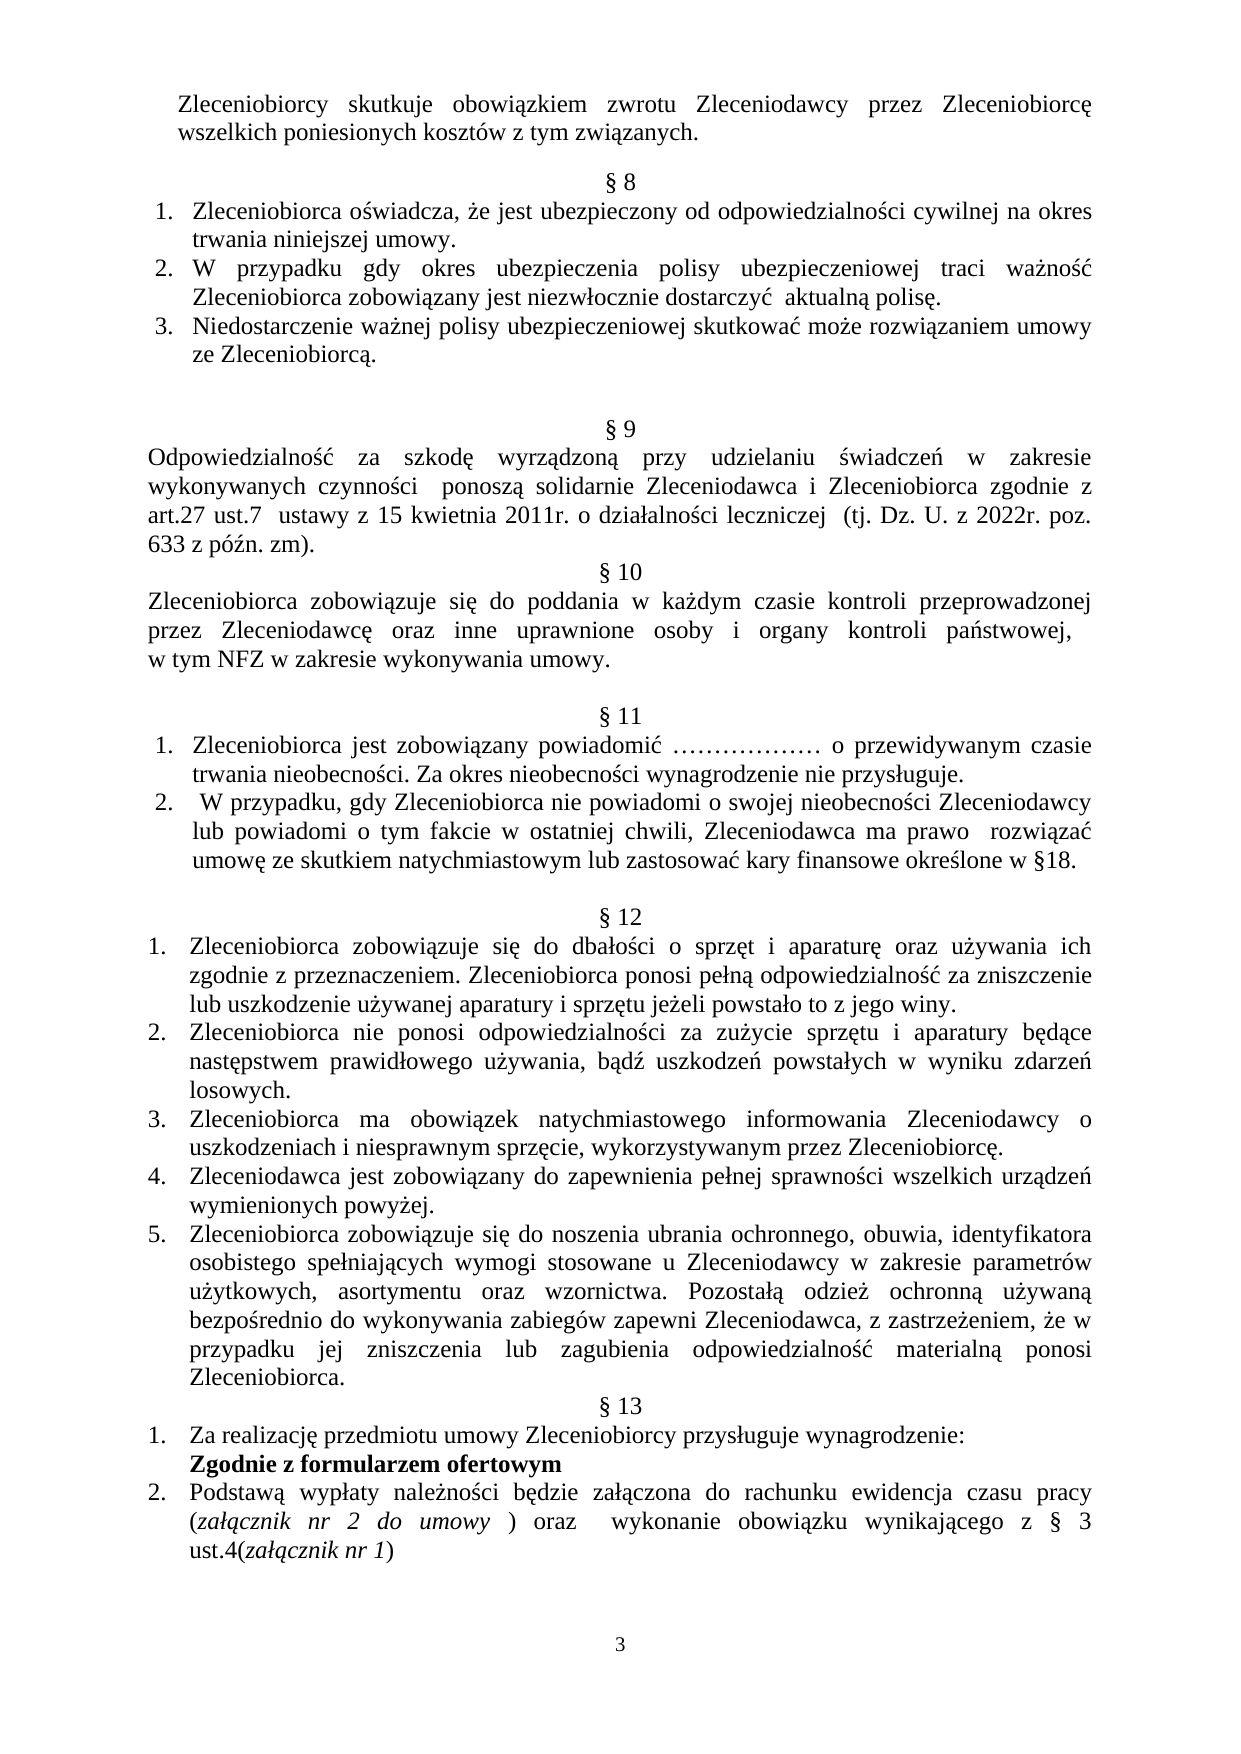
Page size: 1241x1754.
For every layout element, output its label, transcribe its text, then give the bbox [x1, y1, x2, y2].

list Zleceniobiorca nie ponosi odpowiedzialności za zużycie sprzętu i aparatury będące następstwem prawidłowego używania, bądź uszkodzeń powstałych w wyniku zdarzeń losowych. [148, 1017, 1092, 1104]
list Zleceniobiorca oświadcza, że jest ubezpieczony od odpowiedzialności cywilnej na okres trwania niniejszej umowy. [154, 196, 1092, 253]
text Zgodnie z formularzem ofertowym [189, 1449, 1092, 1477]
list W przypadku gdy okres ubezpieczenia polisy ubezpieczeniowej traci ważność Zleceniobiorca zobowiązany jest niezwłocznie dostarczyć aktualną polisę. [154, 253, 1092, 311]
text § 12 [148, 902, 1092, 931]
list Zleceniobiorca ma obowiązek natychmiastowego informowania Zleceniodawcy o uszkodzeniach i niesprawnym sprzęcie, wykorzystywanym przez Zleceniobiorcę. [148, 1104, 1092, 1161]
text § 11 [148, 701, 1092, 730]
text § 13 [148, 1391, 1092, 1420]
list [133, 89, 1092, 146]
list Niedostarczenie ważnej polisy ubezpieczeniowej skutkować może rozwiązaniem umowy ze Zleceniobiorcą. [154, 311, 1092, 368]
list Zleceniobiorca zobowiązuje się do dbałości o sprzęt i aparaturę oraz używania ich zgodnie z przeznaczeniem. Zleceniobiorca ponosi pełną odpowiedzialność za zniszczenie lub uszkodzenie używanej aparatury i sprzętu jeżeli powstało to z jego winy. [148, 931, 1092, 1017]
list Za realizację przedmiotu umowy Zleceniobiorcy przysługuje wynagrodzenie: [148, 1420, 1092, 1449]
list W przypadku, gdy Zleceniobiorca nie powiadomi o swojej nieobecności Zleceniodawcy lub powiadomi o tym fakcie w ostatniej chwili, Zleceniodawca ma prawo rozwiązać umowę ze skutkiem natychmiastowym lub zastosować kary finansowe określone w §18. [154, 787, 1092, 874]
text Odpowiedzialność za szkodę wyrządzoną przy udzielaniu świadczeń w zakresie wykonywanych czynności ponoszą solidarnie Zleceniodawca i Zleceniobiorca zgodnie z art.27 ust.7 ustawy z 15 kwietnia 2011r. o działalności leczniczej (tj. Dz. U. z 2022r. poz. 633 z późn. zm). [148, 442, 1092, 557]
text Zleceniobiorca zobowiązuje się do poddania w każdym czasie kontroli przeprowadzonej przez Zleceniodawcę oraz inne uprawnione osoby i organy kontroli państwowej, w tym NFZ w zakresie wykonywania umowy. [148, 586, 1092, 672]
text § 9 [148, 414, 1092, 442]
text § 10 [148, 557, 1092, 586]
list Zleceniodawca jest zobowiązany do zapewnienia pełnej sprawności wszelkich urządzeń wymienionych powyżej. [148, 1161, 1092, 1219]
text § 8 [148, 167, 1092, 196]
list Zleceniobiorca zobowiązuje się do noszenia ubrania ochronnego, obuwia, identyfikatora osobistego spełniających wymogi stosowane u Zleceniodawcy w zakresie parametrów użytkowych, asortymentu oraz wzornictwa. Pozostałą odzież ochronną używaną bezpośrednio do wykonywania zabiegów zapewni Zleceniodawca, z zastrzeżeniem, że w przypadku jej zniszczenia lub zagubienia odpowiedzialność materialną ponosi Zleceniobiorca. [148, 1219, 1092, 1391]
list Podstawą wypłaty należności będzie załączona do rachunku ewidencja czasu pracy (załącznik nr 2 do umowy ) oraz wykonanie obowiązku wynikającego z § 3 ust.4(załącznik nr 1) [148, 1477, 1092, 1564]
list Zleceniobiorca jest zobowiązany powiadomić ……………… o przewidywanym czasie trwania nieobecności. Za okres nieobecności wynagrodzenie nie przysługuje. [154, 730, 1092, 787]
